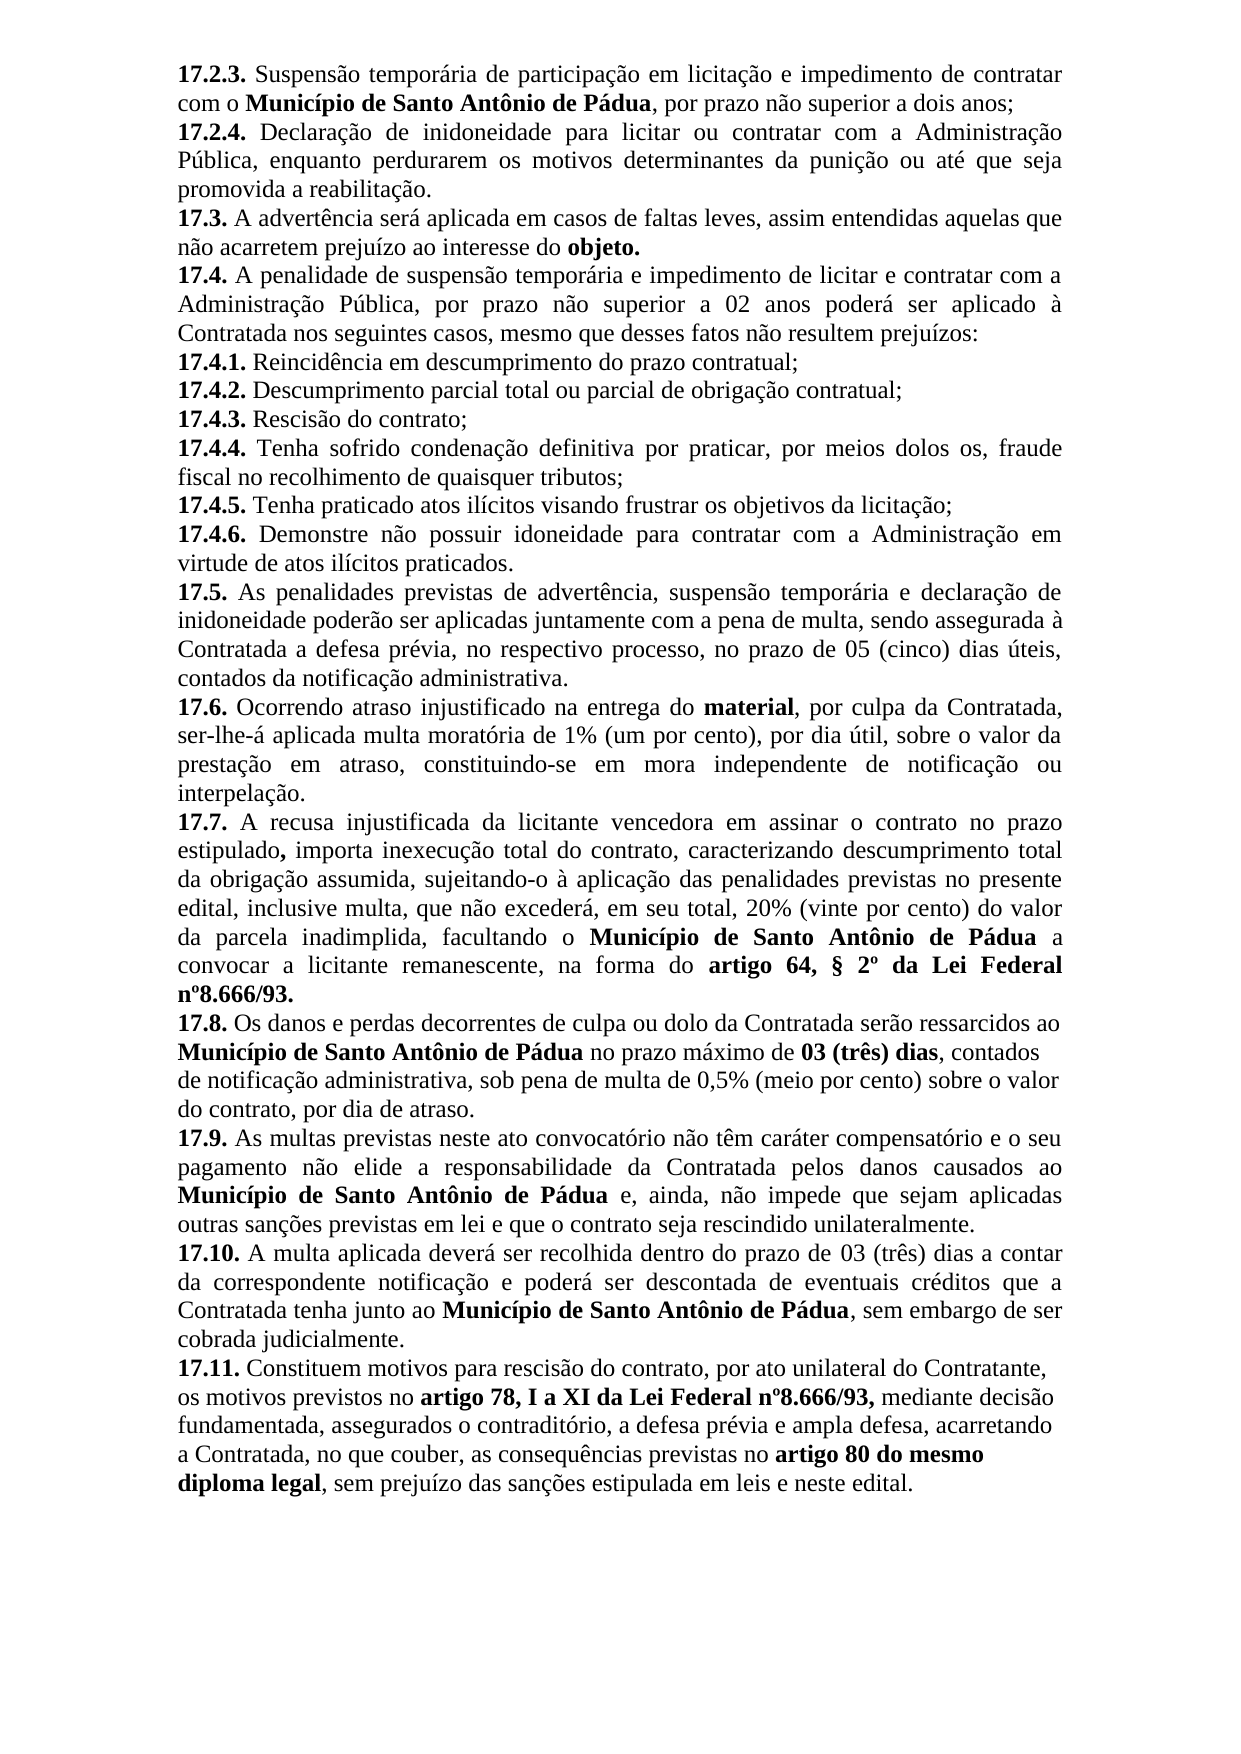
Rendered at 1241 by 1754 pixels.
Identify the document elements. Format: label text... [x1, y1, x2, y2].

text 17.6. Ocorrendo atraso injustificado na entrega do material, por culpa da Contratada, ser-lhe-á aplicada multa moratória de 1% (um por cento), por dia útil, sobre o valor da prestação em atraso, constituindo-se em mora independente de notificação ou interpelação. [177, 692, 1063, 807]
text 17.4. A penalidade de suspensão temporária e impedimento de licitar e contratar com a Administração Pública, por prazo não superior a 02 anos poderá ser aplicado à Contratada nos seguintes casos, mesmo que desses fatos não resultem prejuízos: [177, 260, 1063, 347]
text 17.9. As multas previstas neste ato convocatório não têm caráter compensatório e o seu pagamento não elide a responsabilidade da Contratada pelos danos causados ao Município de Santo Antônio de Pádua e, ainda, não impede que sejam aplicadas outras sanções previstas em lei e que o contrato seja rescindido unilateralmente. [177, 1123, 1063, 1238]
text 17.11. Constituem motivos para rescisão do contrato, por ato unilateral do Contratante, os motivos previstos no artigo 78, I a XI da Lei Federal nº8.666/93, mediante decisão fundamentada, assegurados o contraditório, a defesa prévia e ampla defesa, acarretando a Contratada, no que couber, as consequências previstas no artigo 80 do mesmo diploma legal, sem prejuízo das sanções estipulada em leis e neste edital. [177, 1353, 1063, 1497]
text 17.3. A advertência será aplicada em casos de faltas leves, assim entendidas aquelas que não acarretem prejuízo ao interesse do objeto. [177, 203, 1063, 260]
text 17.10. A multa aplicada deverá ser recolhida dentro do prazo de 03 (três) dias a contar da correspondente notificação e poderá ser descontada de eventuais créditos que a Contratada tenha junto ao Município de Santo Antônio de Pádua, sem embargo de ser cobrada judicialmente. [177, 1238, 1063, 1353]
text 17.7. A recusa injustificada da licitante vencedora em assinar o contrato no prazo estipulado, importa inexecução total do contrato, caracterizando descumprimento total da obrigação assumida, sujeitando-o à aplicação das penalidades previstas no presente edital, inclusive multa, que não excederá, em seu total, 20% (vinte por cento) do valor da parcela inadimplida, facultando o Município de Santo Antônio de Pádua a convocar a licitante remanescente, na forma do artigo 64, § 2º da Lei Federal nº8.666/93. [177, 807, 1063, 1008]
text 17.4.6. Demonstre não possuir idoneidade para contratar com a Administração em virtude de atos ilícitos praticados. [177, 519, 1063, 577]
text 17.8. Os danos e perdas decorrentes de culpa ou dolo da Contratada serão ressarcidos ao Município de Santo Antônio de Pádua no prazo máximo de 03 (três) dias, contados de notificação administrativa, sob pena de multa de 0,5% (meio por cento) sobre o valor do contrato, por dia de atraso. [177, 1008, 1063, 1123]
text 17.4.4. Tenha sofrido condenação definitiva por praticar, por meios dolos os, fraude fiscal no recolhimento de quaisquer tributos; [177, 433, 1063, 490]
text 17.4.3. Rescisão do contrato; [177, 404, 1063, 433]
text 17.4.5. Tenha praticado atos ilícitos visando frustrar os objetivos da licitação; [177, 490, 1063, 519]
text 17.4.1. Reincidência em descumprimento do prazo contratual; [177, 347, 1063, 375]
text 17.2.3. Suspensão temporária de participação em licitação e impedimento de contratar com o Município de Santo Antônio de Pádua, por prazo não superior a dois anos; [177, 59, 1063, 117]
text 17.2.4. Declaração de inidoneidade para licitar ou contratar com a Administração Pública, enquanto perdurarem os motivos determinantes da punição ou até que seja promovida a reabilitação. [177, 117, 1063, 203]
text 17.4.2. Descumprimento parcial total ou parcial de obrigação contratual; [177, 375, 1063, 404]
text 17.5. As penalidades previstas de advertência, suspensão temporária e declaração de inidoneidade poderão ser aplicadas juntamente com a pena de multa, sendo assegurada à Contratada a defesa prévia, no respectivo processo, no prazo de 05 (cinco) dias úteis, contados da notificação administrativa. [177, 577, 1063, 692]
